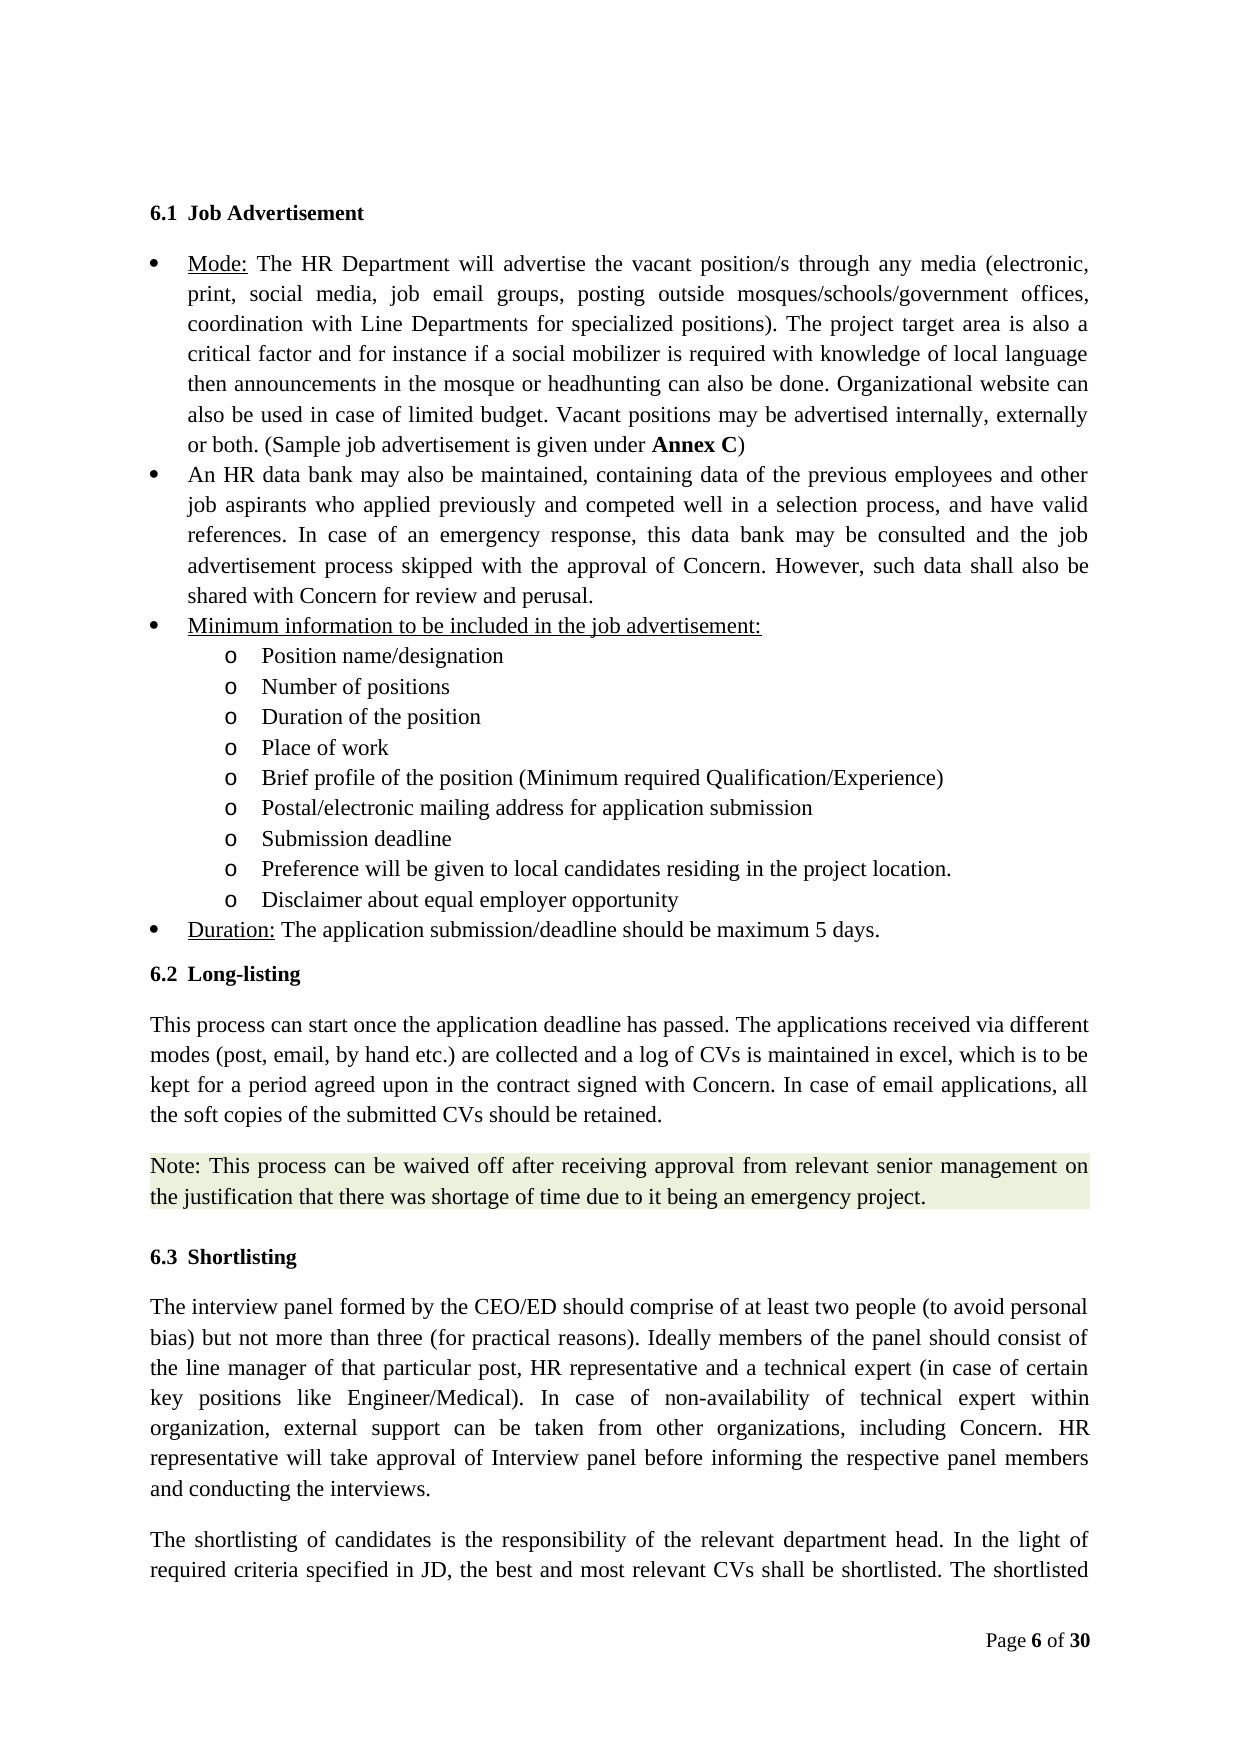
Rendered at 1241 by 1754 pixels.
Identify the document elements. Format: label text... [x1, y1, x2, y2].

text Note: This process can be waived off after receiving approval from relevant senior management on the justification that there was shortage of time due to it being an emergency project. [150, 1153, 1090, 1209]
list Disclaimer about equal employer opportunity [224, 886, 1090, 914]
list An HR data bank may also be maintained, containing data of the previous employees and other job aspirants who applied previously and competed well in a selection process, and have valid references. In case of an emergency response, this data bank may be consulted and the job advertisement process skipped with the approval of Concern. However, such data shall also be shared with Concern for review and perusal. [150, 461, 1090, 608]
list Number of positions [224, 673, 1090, 701]
list Preference will be given to local candidates residing in the project location. [224, 855, 1090, 883]
list Submission deadline [224, 825, 1090, 853]
list Duration of the position [224, 703, 1090, 731]
subtitle Long-listing [150, 961, 1090, 986]
list Place of work [224, 733, 1090, 762]
list Mode: The HR Department will advertise the vacant position/s through any media (electronic, print, social media, job email groups, posting outside mosques/schools/government offices, coordination with Line Departments for specialized positions). The project target area is also a critical factor and for instance if a social mobilizer is required with knowledge of local language then announcements in the mosque or headhunting can also be done. Organizational website can also be used in case of limited budget. Vacant positions may be advertised internally, externally or both. (Sample job advertisement is given under Annex C) [150, 249, 1090, 457]
list Minimum information to be included in the job advertisement: [150, 612, 1090, 638]
text This process can start once the application deadline has passed. The applications received via different modes (post, email, by hand etc.) are collected and a log of CVs is maintained in excel, which is to be kept for a period agreed upon in the contract signed with Concern. In case of email applications, all the soft copies of the submitted CVs should be retained. [150, 1011, 1090, 1128]
list Position name/designation [224, 642, 1090, 671]
subtitle Job Advertisement [150, 200, 1090, 225]
list Duration: The application submission/deadline should be maximum 5 days. [150, 916, 1090, 942]
subtitle Shortlisting [150, 1244, 1090, 1269]
text The interview panel formed by the CEO/ED should comprise of at least two people (to avoid personal bias) but not more than three (for practical reasons). Ideally members of the panel should consist of the line manager of that particular post, HR representative and a technical expert (in case of certain key positions like Engineer/Medical). In case of non-availability of technical expert within organization, external support can be taken from other organizations, including Concern. HR representative will take approval of Interview panel before informing the respective panel members and conducting the interviews. [150, 1293, 1090, 1501]
list Brief profile of the position (Minimum required Qualification/Experience) [224, 764, 1090, 792]
list Postal/electronic mailing address for application submission [224, 794, 1090, 823]
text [150, 1526, 1090, 1582]
